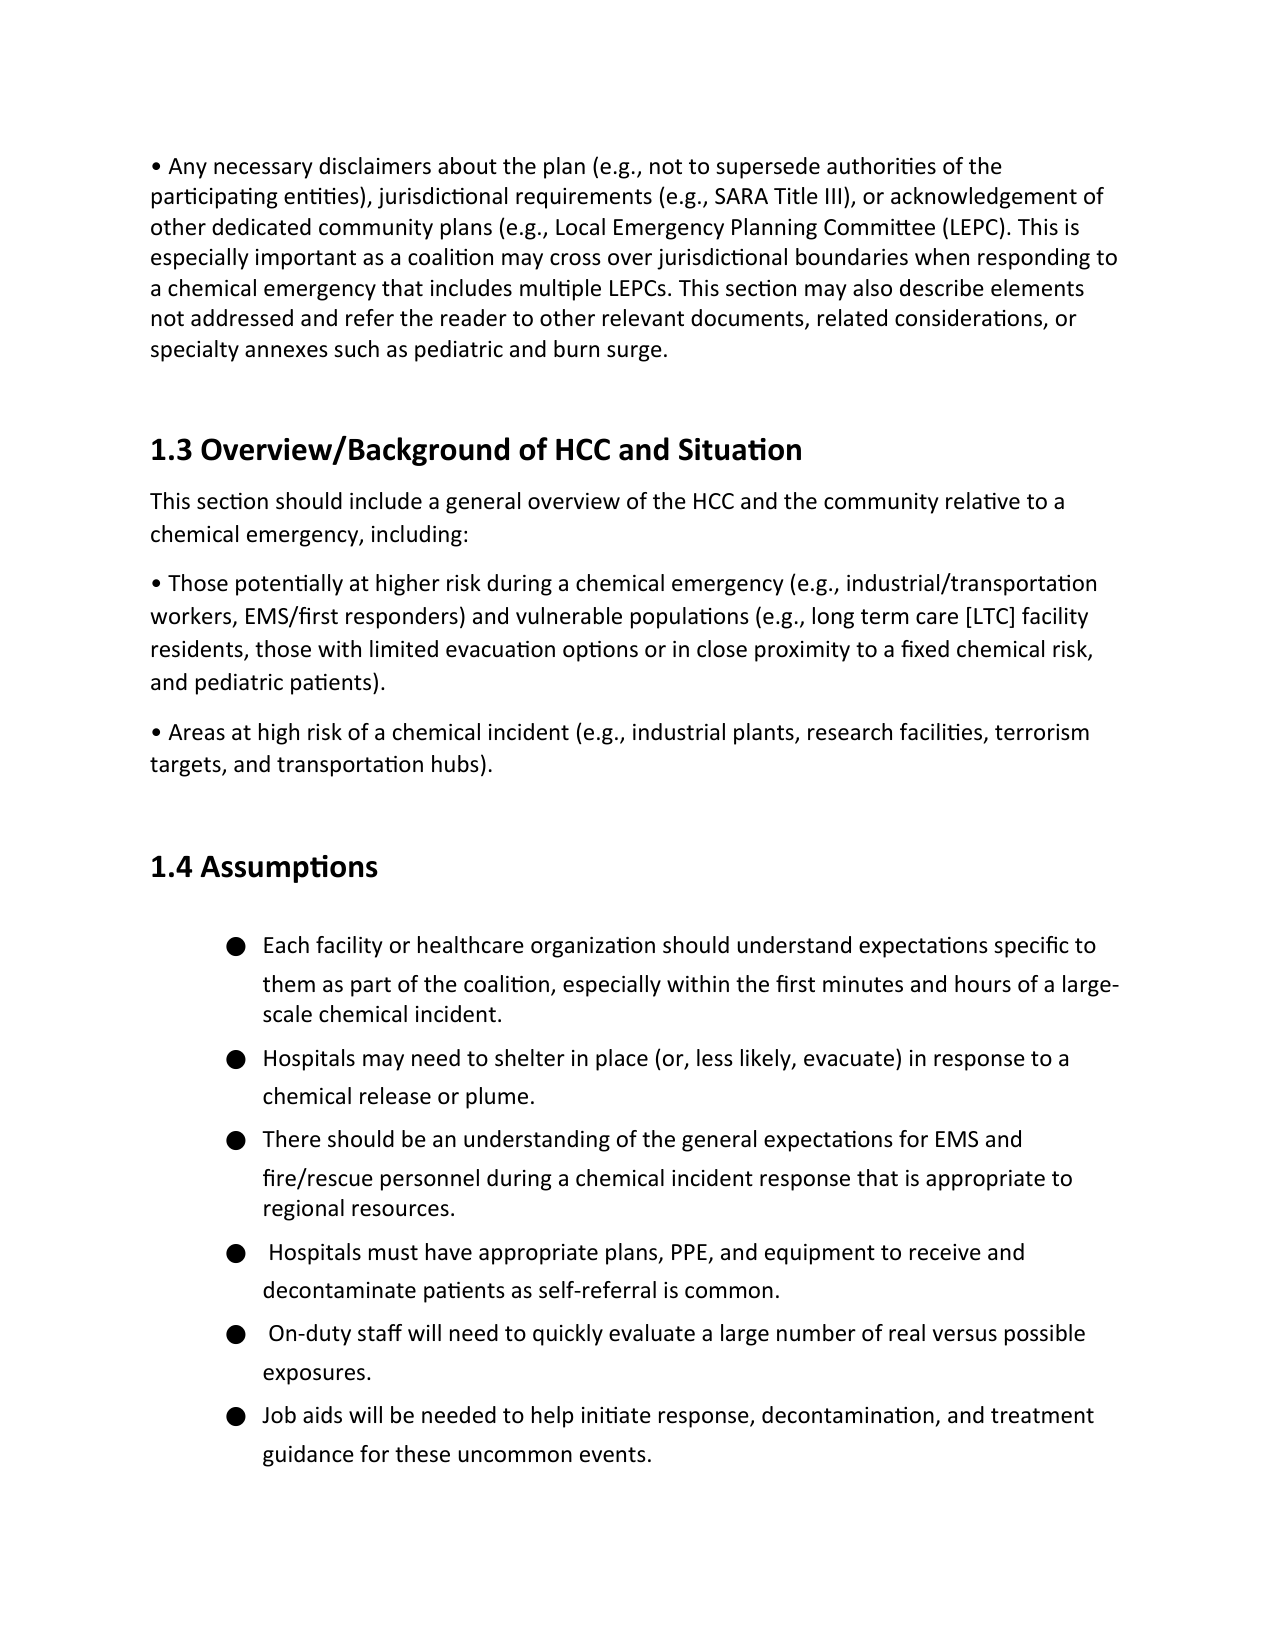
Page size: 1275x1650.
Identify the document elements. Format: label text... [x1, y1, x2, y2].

list Job aids will be needed to help initiate response, decontamination, and treatment guidance for these uncommon events. [225, 1387, 1125, 1468]
text • Any necessary disclaimers about the plan (e.g., not to supersede authorities of the participating entities), jurisdictional requirements (e.g., SARA Title III), or acknowledgement of other dedicated community plans (e.g., Local Emergency Planning Committee (LEPC). This is especially important as a coalition may cross over jurisdictional boundaries when responding to a chemical emergency that includes multiple LEPCs. This section may also describe elements not addressed and refer the reader to other relevant documents, related considerations, or specialty annexes such as pediatric and burn surge. [150, 150, 1125, 364]
text 1.3 Overview/Background of HCC and Situation [150, 427, 1125, 468]
list Hospitals must have appropriate plans, PPE, and equipment to receive and decontaminate patients as self-referral is common. [225, 1223, 1125, 1305]
text • Those potentially at higher risk during a chemical emergency (e.g., industrial/transportation workers, EMS/first responders) and vulnerable populations (e.g., long term care [LTC] facility residents, those with limited evacuation options or in close proximity to a fixed chemical risk, and pediatric patients). [150, 567, 1125, 697]
list Each facility or healthcare organization should understand expectations specific to them as part of the coalition, especially within the first minutes and hours of a large-scale chemical incident. [225, 917, 1125, 1029]
list Hospitals may need to shelter in place (or, less likely, evacuate) in response to a chemical release or plume. [225, 1029, 1125, 1111]
text This section should include a general overview of the HCC and the community relative to a chemical emergency, including: [150, 485, 1125, 548]
text 1.4 Assumptions [150, 845, 1125, 886]
list On-duty staff will need to quickly evaluate a large number of real versus possible exposures. [225, 1305, 1125, 1387]
text • Areas at high risk of a chemical incident (e.g., industrial plants, research facilities, terrorism targets, and transportation hubs). [150, 716, 1125, 779]
list There should be an understanding of the general expectations for EMS and fire/rescue personnel during a chemical incident response that is appropriate to regional resources. [225, 1111, 1125, 1223]
